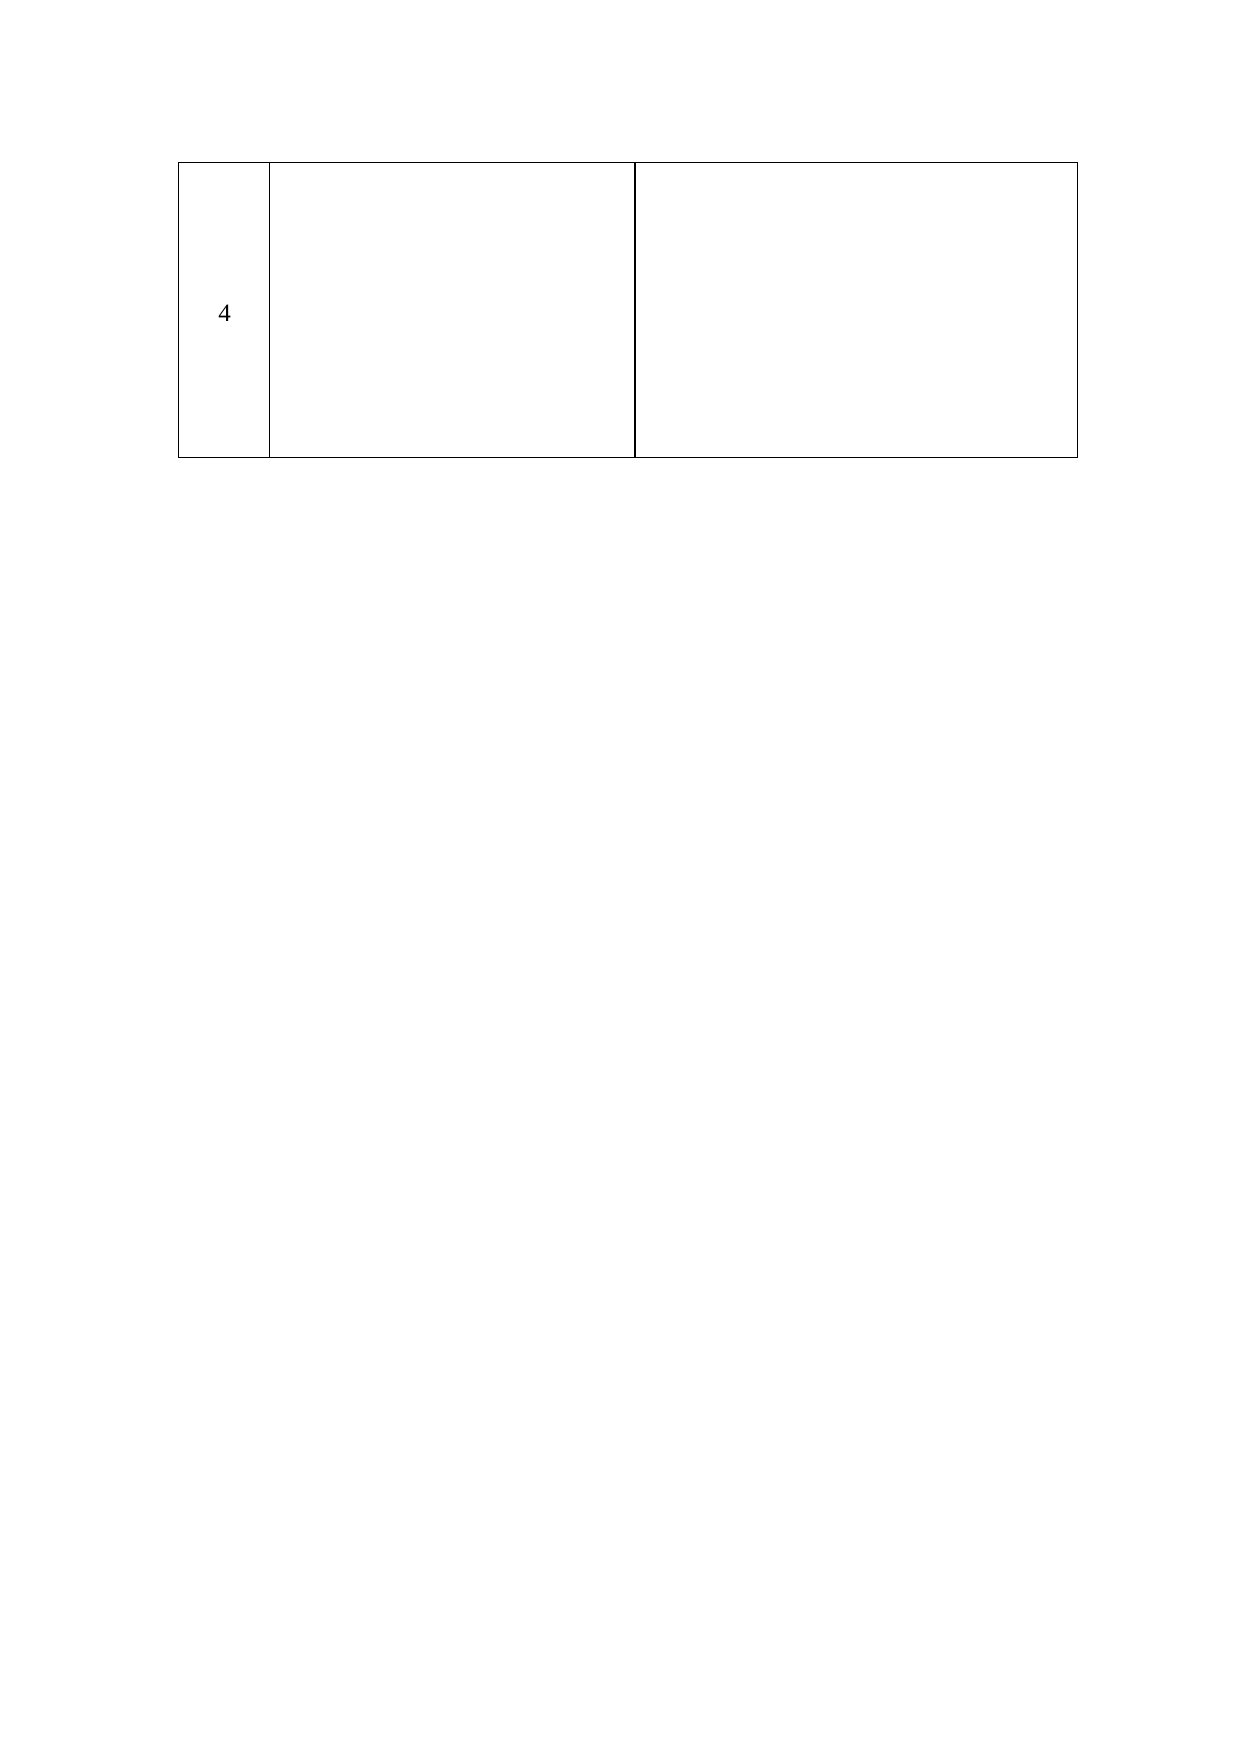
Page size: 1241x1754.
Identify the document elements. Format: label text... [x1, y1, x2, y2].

table_cell 4 [179, 163, 269, 457]
table_cell [636, 163, 1077, 457]
table_cell [270, 163, 634, 457]
